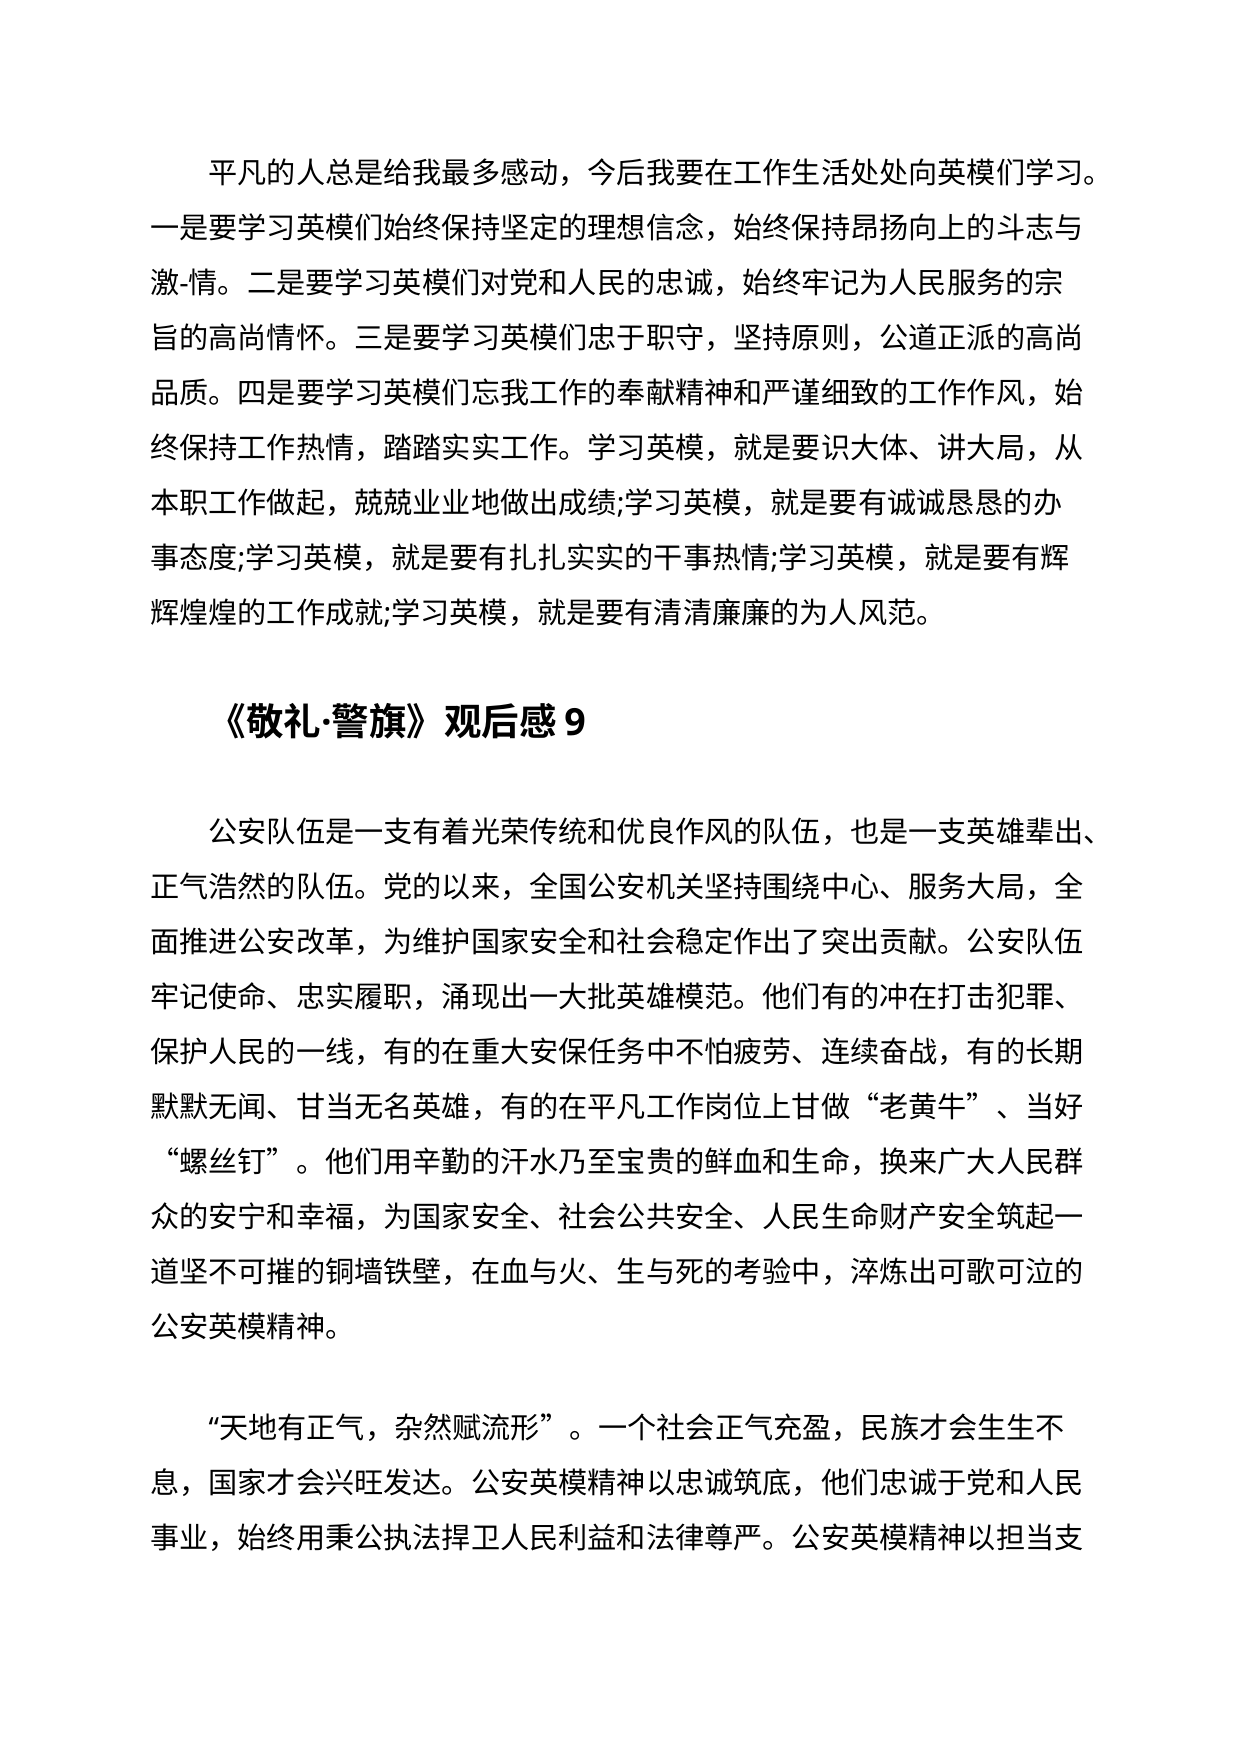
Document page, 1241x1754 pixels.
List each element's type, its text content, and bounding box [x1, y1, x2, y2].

text 平凡的人总是给我最多感动，今后我要在工作生活处处向英模们学习。一是要学习英模们始终保持坚定的理想信念，始终保持昂扬向上的斗志与激-情。二是要学习英模们对党和人民的忠诚，始终牢记为人民服务的宗旨的高尚情怀。三是要学习英模们忠于职守，坚持原则，公道正派的高尚品质。四是要学习英模们忘我工作的奉献精神和严谨细致的工作作风，始终保持工作热情，踏踏实实工作。学习英模，就是要识大体、讲大局，从本职工作做起，兢兢业业地做出成绩;学习英模，就是要有诚诚恳恳的办事态度;学习英模，就是要有扎扎实实的干事热情;学习英模，就是要有辉辉煌煌的工作成就;学习英模，就是要有清清廉廉的为人风范。 [150, 150, 1090, 632]
text 《敬礼·警旗》观后感9 [150, 691, 1090, 746]
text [150, 1405, 1090, 1557]
text 公安队伍是一支有着光荣传统和优良作风的队伍，也是一支英雄辈出、正气浩然的队伍。党的以来，全国公安机关坚持围绕中心、服务大局，全面推进公安改革，为维护国家安全和社会稳定作出了突出贡献。公安队伍牢记使命、忠实履职，涌现出一大批英雄模范。他们有的冲在打击犯罪、保护人民的一线，有的在重大安保任务中不怕疲劳、连续奋战，有的长期默默无闻、甘当无名英雄，有的在平凡工作岗位上甘做“老黄牛”、当好“螺丝钉”。他们用辛勤的汗水乃至宝贵的鲜血和生命，换来广大人民群众的安宁和幸福，为国家安全、社会公共安全、人民生命财产安全筑起一道坚不可摧的铜墙铁壁，在血与火、生与死的考验中，淬炼出可歌可泣的公安英模精神。 [150, 809, 1090, 1345]
